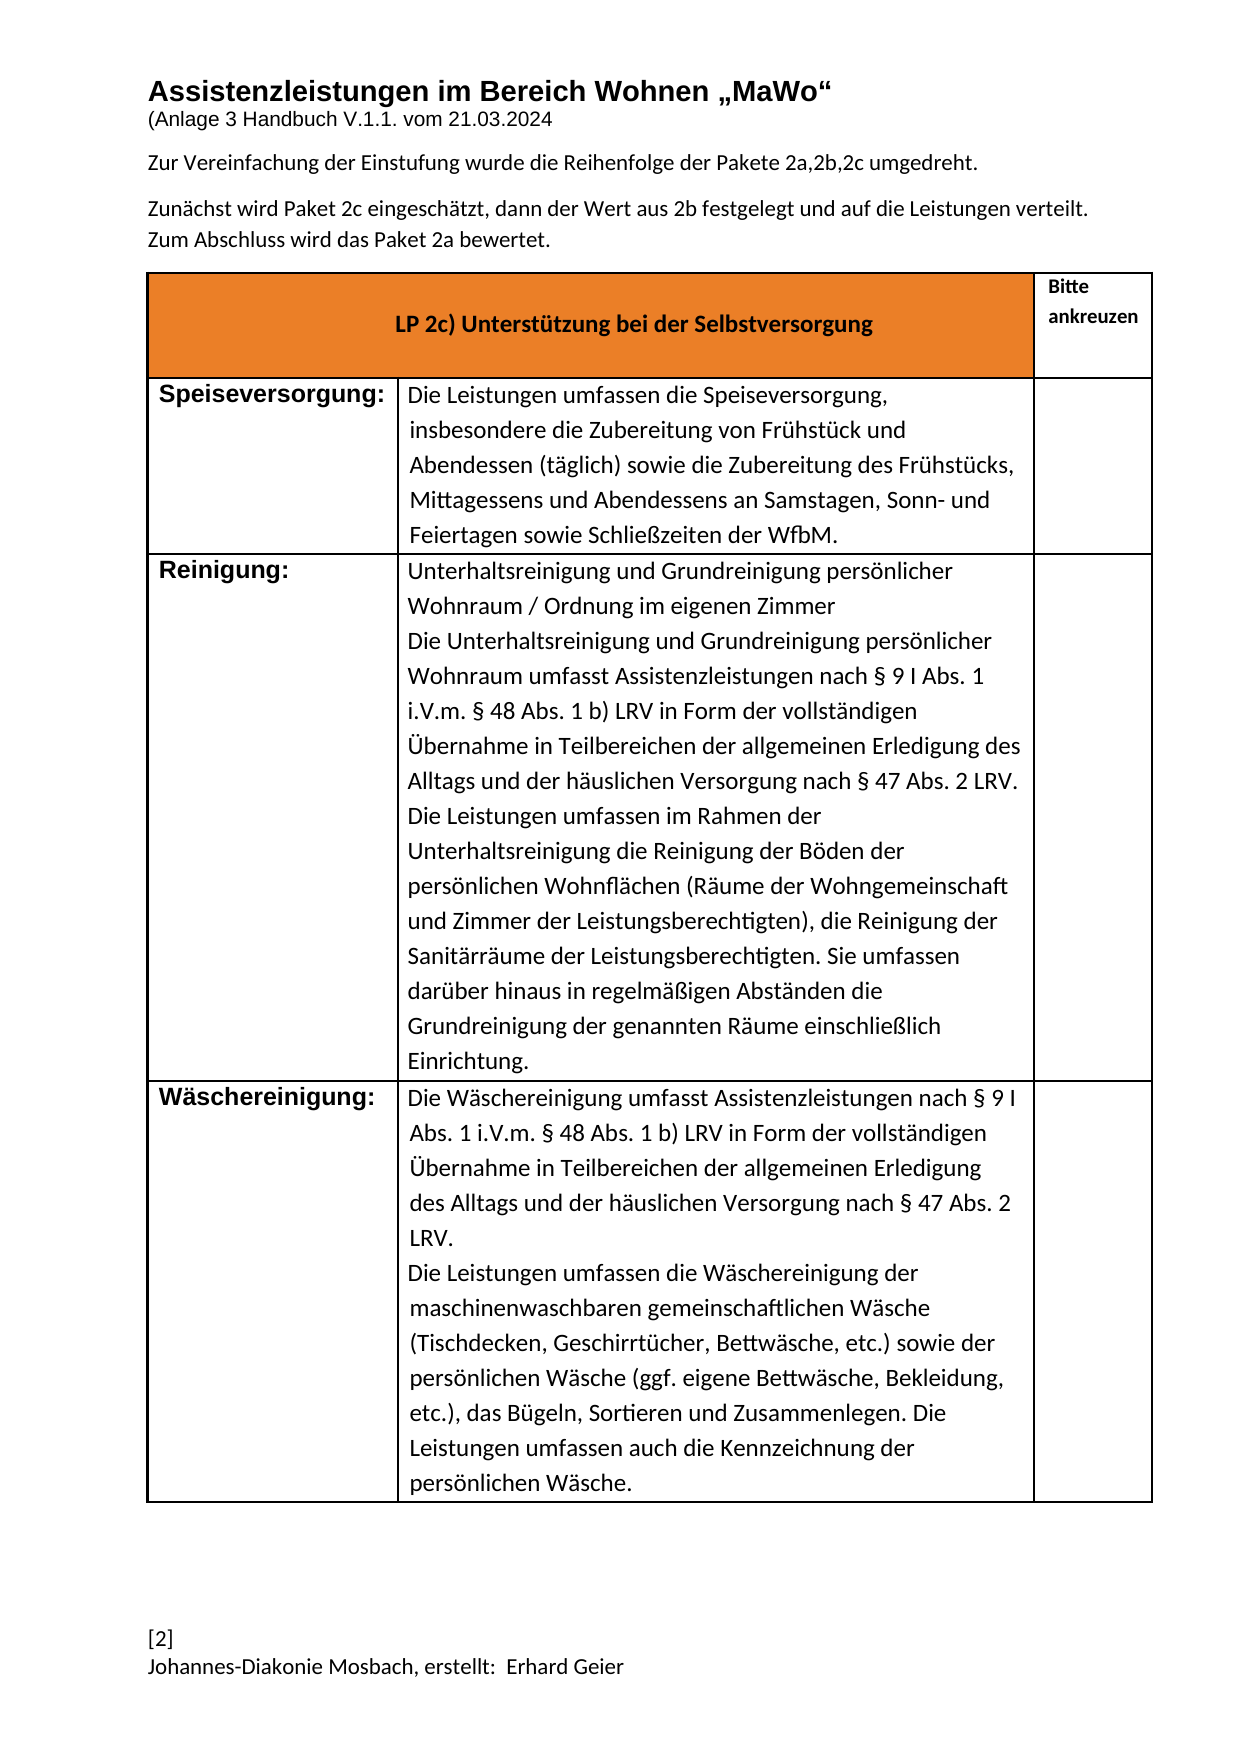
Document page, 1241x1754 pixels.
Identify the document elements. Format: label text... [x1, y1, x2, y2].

table_cell [1035, 379, 1151, 553]
table_cell [1035, 555, 1151, 1079]
text Zunächst wird Paket 2c eingeschätzt, dann der Wert aus 2b festgelegt und auf die Leistungen verteilt. Zum Abschluss wird das Paket 2a bewertet. [148, 194, 1093, 253]
table_header LP 2c) Unterstützung bei der Selbstversorgung [149, 274, 1033, 377]
text Zur Vereinfachung der Einstufung wurde die Reihenfolge der Pakete 2a,2b,2c umgedreht. [148, 148, 1093, 176]
table_cell Unterhaltsreinigung und Grundreinigung persönlicher Wohnraum / Ordnung im eigenen Zimmer Die Unterhaltsreinigung und Grundreinigung persönlicher Wohnraum umfasst Assistenzleistungen nach § 9 I Abs. 1 i.V.m. § 48 Abs. 1 b) LRV in Form der vollständigen Übernahme in Teilbereichen der allgemeinen Erledigung des Alltags und der häuslichen Versorgung nach § 47 Abs. 2 LRV. Die Leistungen umfassen im Rahmen der Unterhaltsreinigung die Reinigung der Böden der persönlichen Wohnflächen (Räume der Wohngemeinschaft und Zimmer der Leistungsberechtigten), die Reinigung der Sanitärräume der Leistungsberechtigten. Sie umfassen darüber hinaus in regelmäßigen Abständen die Grundreinigung der genannten Räume einschließlich Einrichtung. [399, 555, 1033, 1079]
table_cell Die Leistungen umfassen die Speiseversorgung, insbesondere die Zubereitung von Frühstück und Abendessen (täglich) sowie die Zubereitung des Frühstücks, Mittagessens und Abendessens an Samstagen, Sonn- und Feiertagen sowie Schließzeiten der WfbM. [399, 379, 1033, 553]
table_cell [1035, 1082, 1151, 1501]
table_header Bitte ankreuzen [1035, 274, 1151, 377]
table_cell Speiseversorgung: [149, 379, 397, 553]
table_cell Wäschereinigung: [149, 1082, 397, 1501]
table_cell Die Wäschereinigung umfasst Assistenzleistungen nach § 9 I Abs. 1 i.V.m. § 48 Abs. 1 b) LRV in Form der vollständigen Übernahme in Teilbereichen der allgemeinen Erledigung des Alltags und der häuslichen Versorgung nach § 47 Abs. 2 LRV. Die Leistungen umfassen die Wäschereinigung der maschinenwaschbaren gemeinschaftlichen Wäsche (Tischdecken, Geschirrtücher, Bettwäsche, etc.) sowie der persönlichen Wäsche (ggf. eigene Bettwäsche, Bekleidung, etc.), das Bügeln, Sortieren und Zusammenlegen. Die Leistungen umfassen auch die Kennzeichnung der persönlichen Wäsche. [399, 1082, 1033, 1501]
table_cell Reinigung: [149, 555, 397, 1079]
